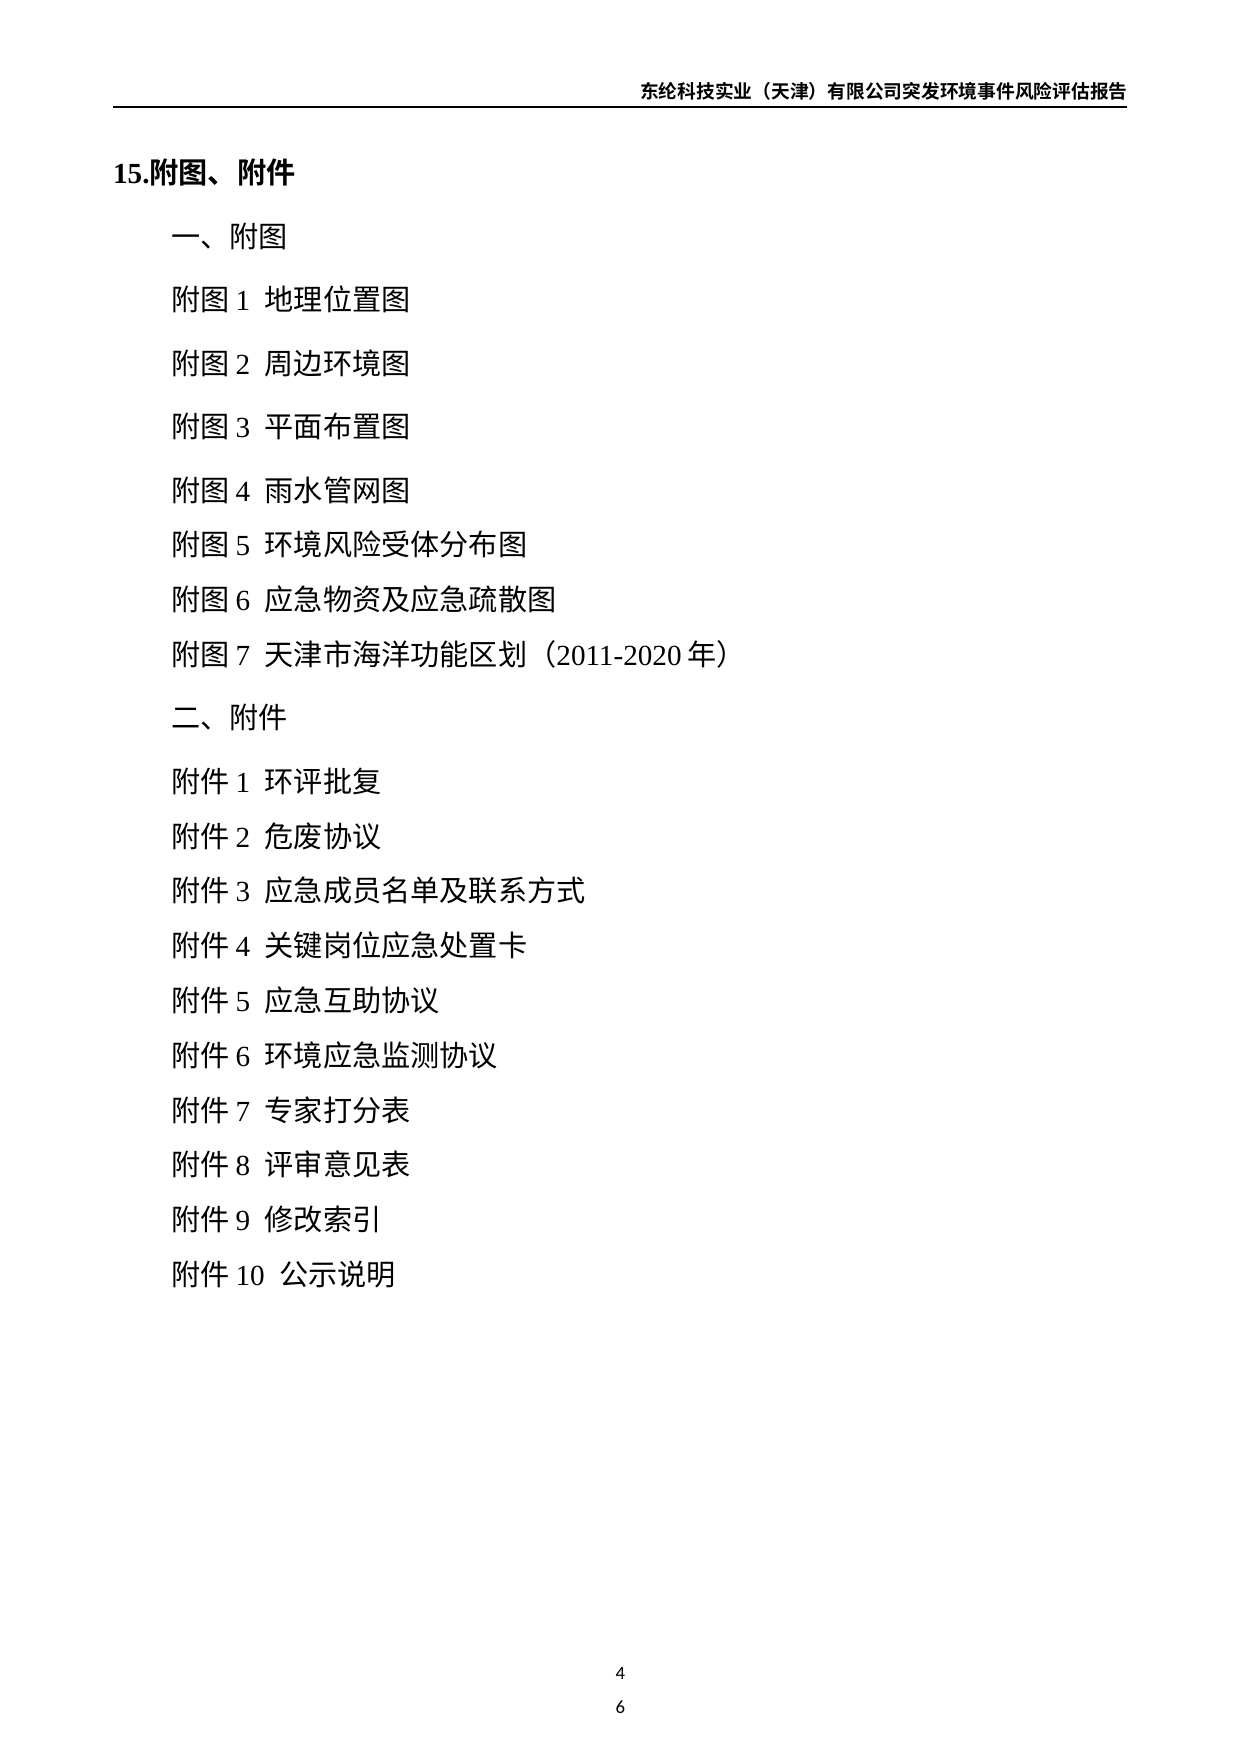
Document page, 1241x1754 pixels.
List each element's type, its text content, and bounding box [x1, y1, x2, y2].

text 附件5 应急互助协议 [113, 978, 1127, 1020]
text 附件7 专家打分表 [113, 1087, 1127, 1129]
text 附件8 评审意见表 [113, 1142, 1127, 1184]
text 附件4 关键岗位应急处置卡 [113, 923, 1127, 965]
text 附图5 环境风险受体分布图 [113, 522, 1127, 564]
text 附图7 天津市海洋功能区划（2011-2020年） [113, 632, 1127, 674]
text 附图3 平面布置图 [113, 404, 1127, 446]
text 附件10 公示说明 [113, 1252, 1127, 1294]
text 附件9 修改索引 [113, 1197, 1127, 1239]
text 附件6 环境应急监测协议 [113, 1032, 1127, 1075]
text 附图4 雨水管网图 [113, 467, 1127, 509]
text 15.附图、附件 [113, 150, 1127, 192]
text 附件1 环评批复 [113, 758, 1127, 801]
list 附件 [113, 695, 1127, 737]
text 附图2 周边环境图 [113, 340, 1127, 383]
text 附图1 地理位置图 [113, 277, 1127, 319]
text 一、附图 [113, 213, 1127, 256]
text 附件3 应急成员名单及联系方式 [113, 868, 1127, 910]
text 附件2 危废协议 [113, 813, 1127, 856]
text 附图6 应急物资及应急疏散图 [113, 577, 1127, 619]
